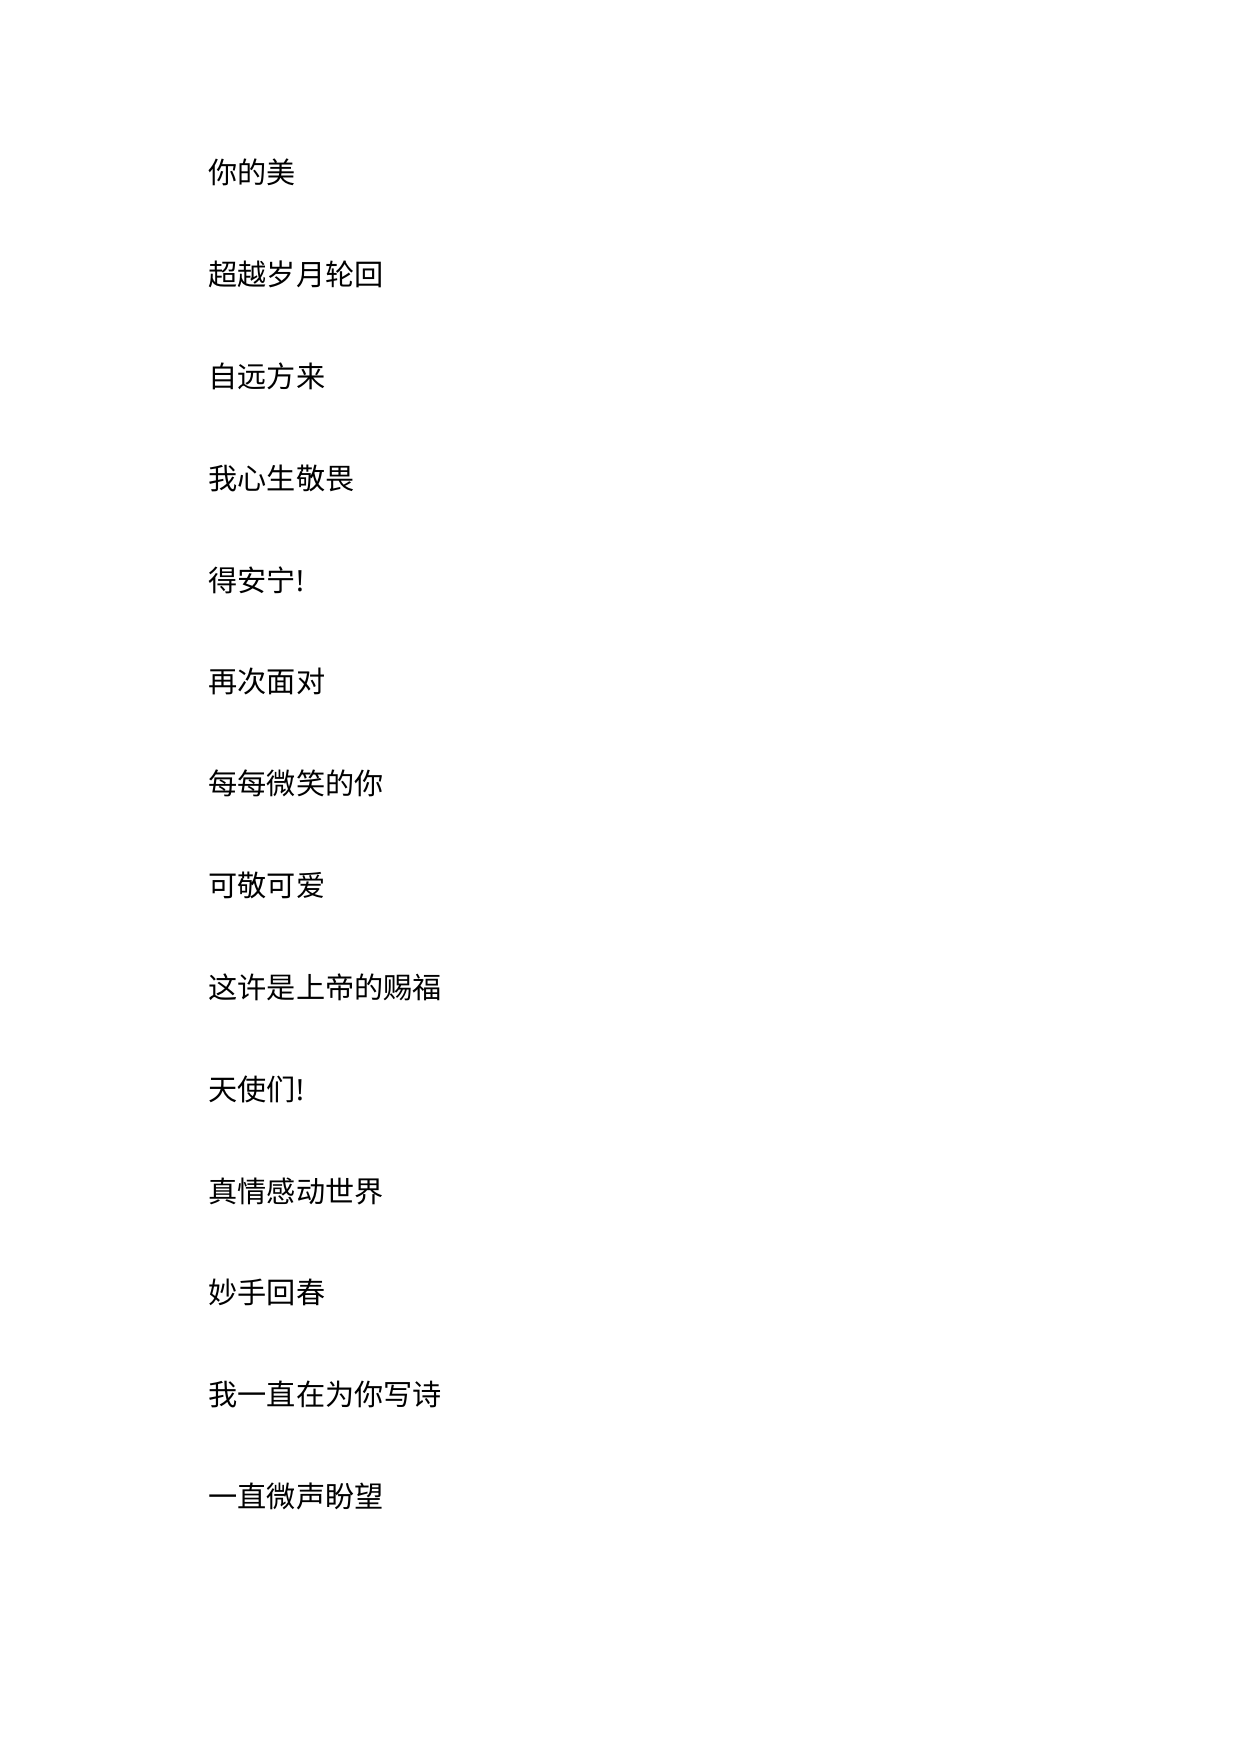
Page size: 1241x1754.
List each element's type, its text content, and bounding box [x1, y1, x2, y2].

text 一直微声盼望 [150, 1473, 1090, 1516]
text 妙手回春 [150, 1270, 1090, 1312]
text 可敬可爱 [150, 863, 1090, 905]
text 每每微笑的你 [150, 761, 1090, 803]
text 这许是上帝的赐福 [150, 964, 1090, 1007]
text 真情感动世界 [150, 1168, 1090, 1210]
text 你的美 [150, 150, 1090, 192]
text 超越岁月轮回 [150, 252, 1090, 294]
text 得安宁! [150, 557, 1090, 599]
text 我心生敬畏 [150, 455, 1090, 498]
text 自远方来 [150, 353, 1090, 396]
text 再次面对 [150, 659, 1090, 701]
text 我一直在为你写诗 [150, 1372, 1090, 1414]
text 天使们! [150, 1066, 1090, 1108]
